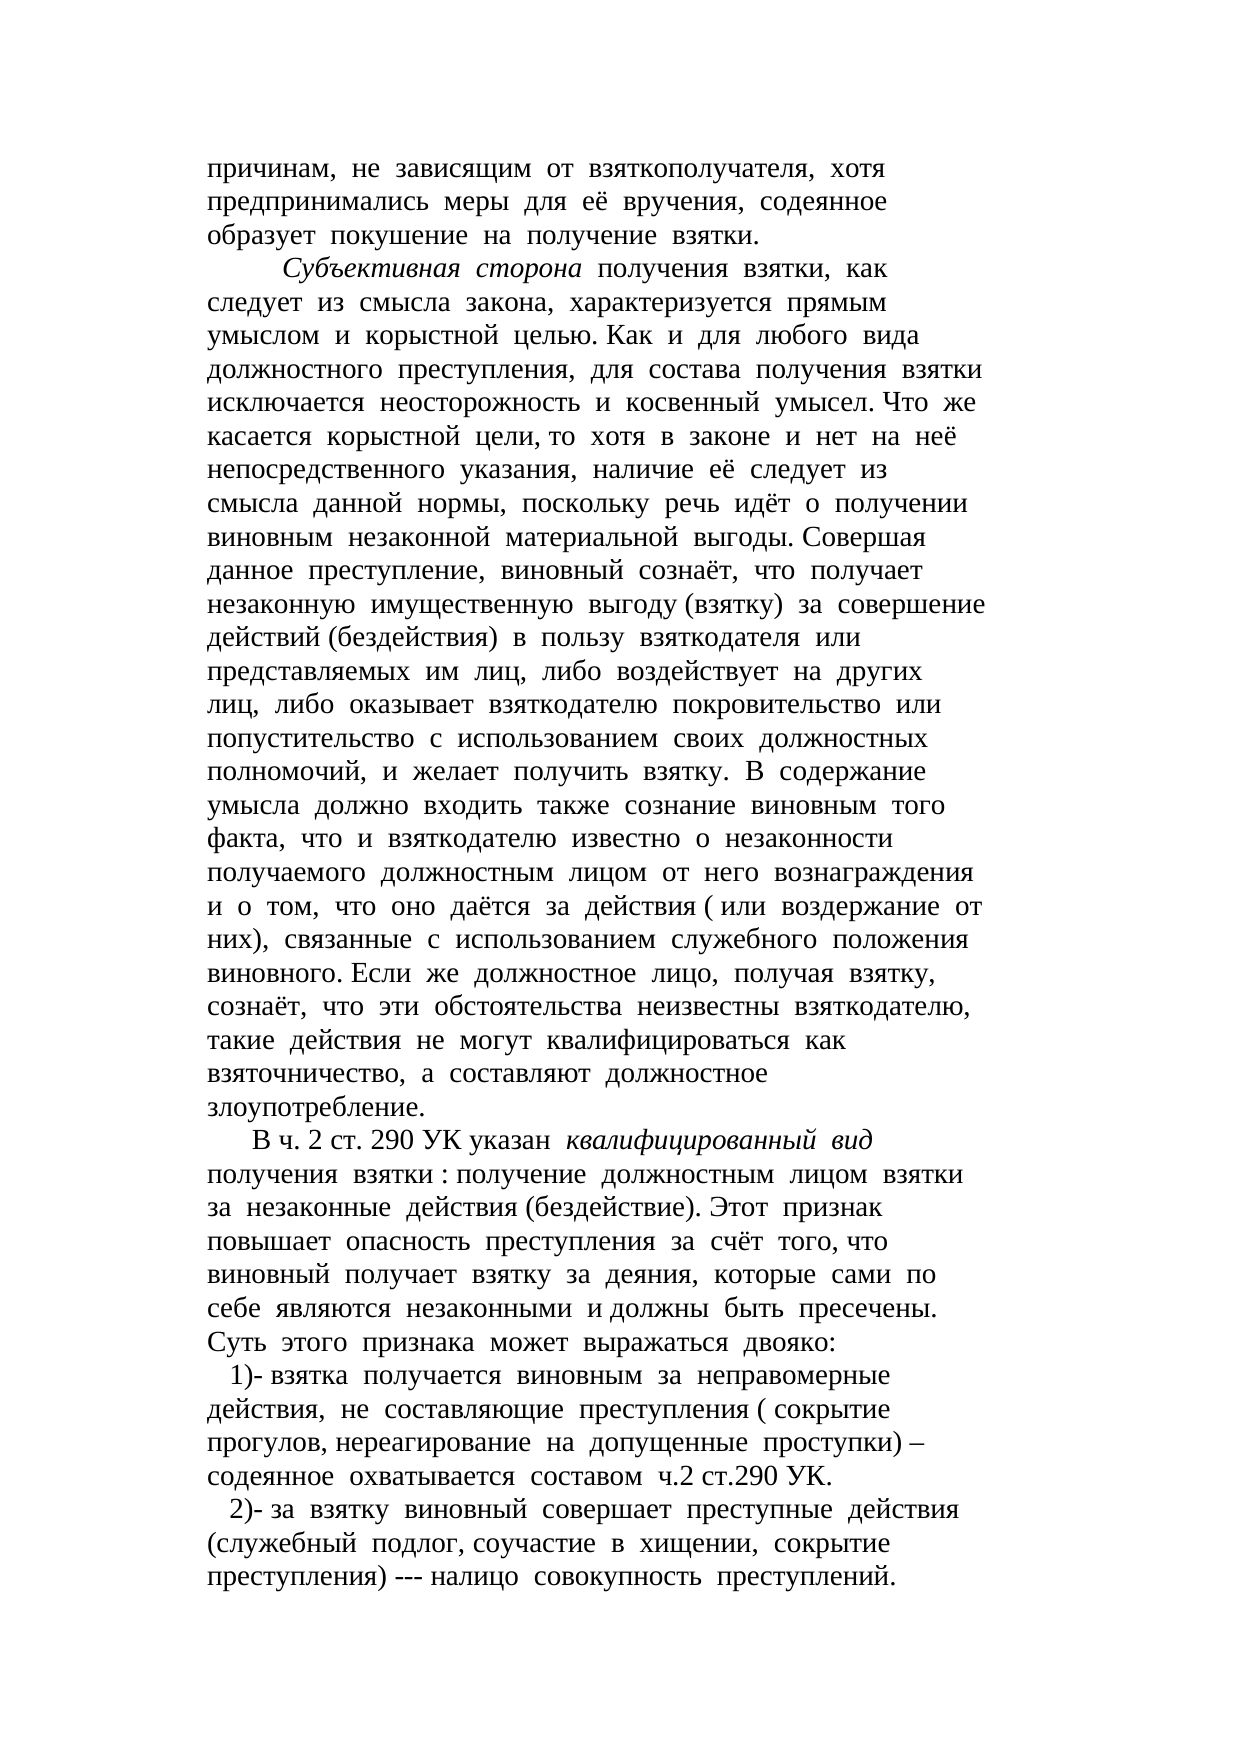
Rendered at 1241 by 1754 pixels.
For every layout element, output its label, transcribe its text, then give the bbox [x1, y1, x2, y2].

text В ч. 2 ст. 290 УК указан квалифицированный вид получения взятки : получение должностным лицом взятки за незаконные действия (бездействие). Этот признак повышает опасность преступления за счёт того, что виновный получает взятку за деяния, которые сами по себе являются незаконными и должны быть пресечены. Суть этого признака может выражаться двояко: [207, 1123, 986, 1357]
text 2)- за взятку виновный совершает преступные действия (служебный подлог, соучастие в хищении, сокрытие преступления) --- налицо совокупность преступлений. [207, 1492, 986, 1592]
text Субъективная сторона получения взятки, как следует из смысла закона, характеризуется прямым умыслом и корыстной целью. Как и для любого вида должностного преступления, для состава получения взятки исключается неосторожность и косвенный умысел. Что же касается корыстной цели, то хотя в законе и нет на неё непосредственного указания, наличие её следует из смысла данной нормы, поскольку речь идёт о получении виновным незаконной материальной выгоды. Совершая данное преступление, виновный сознаёт, что получает незаконную имущественную выгоду (взятку) за совершение действий (бездействия) в пользу взяткодателя или представляемых им лиц, либо воздействует на других лиц, либо оказывает взяткодателю покровительство или попустительство с использованием своих должностных полномочий, и желает получить взятку. В содержание умысла должно входить также сознание виновным того факта, что и взяткодателю известно о незаконности получаемого должностным лицом от него вознаграждения и о том, что оно даётся за действия ( или воздержание от них), связанные с использованием служебного положения виновного. Если же должностное лицо, получая взятку, сознаёт, что эти обстоятельства неизвестны взяткодателю, такие действия не могут квалифицироваться как взяточничество, а составляют должностное злоупотребление. [207, 251, 986, 1123]
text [207, 150, 986, 251]
text 1)- взятка получается виновным за неправомерные действия, не составляющие преступления ( сокрытие прогулов, нереагирование на допущенные проступки) – содеянное охватывается составом ч.2 ст.290 УК. [207, 1357, 986, 1492]
